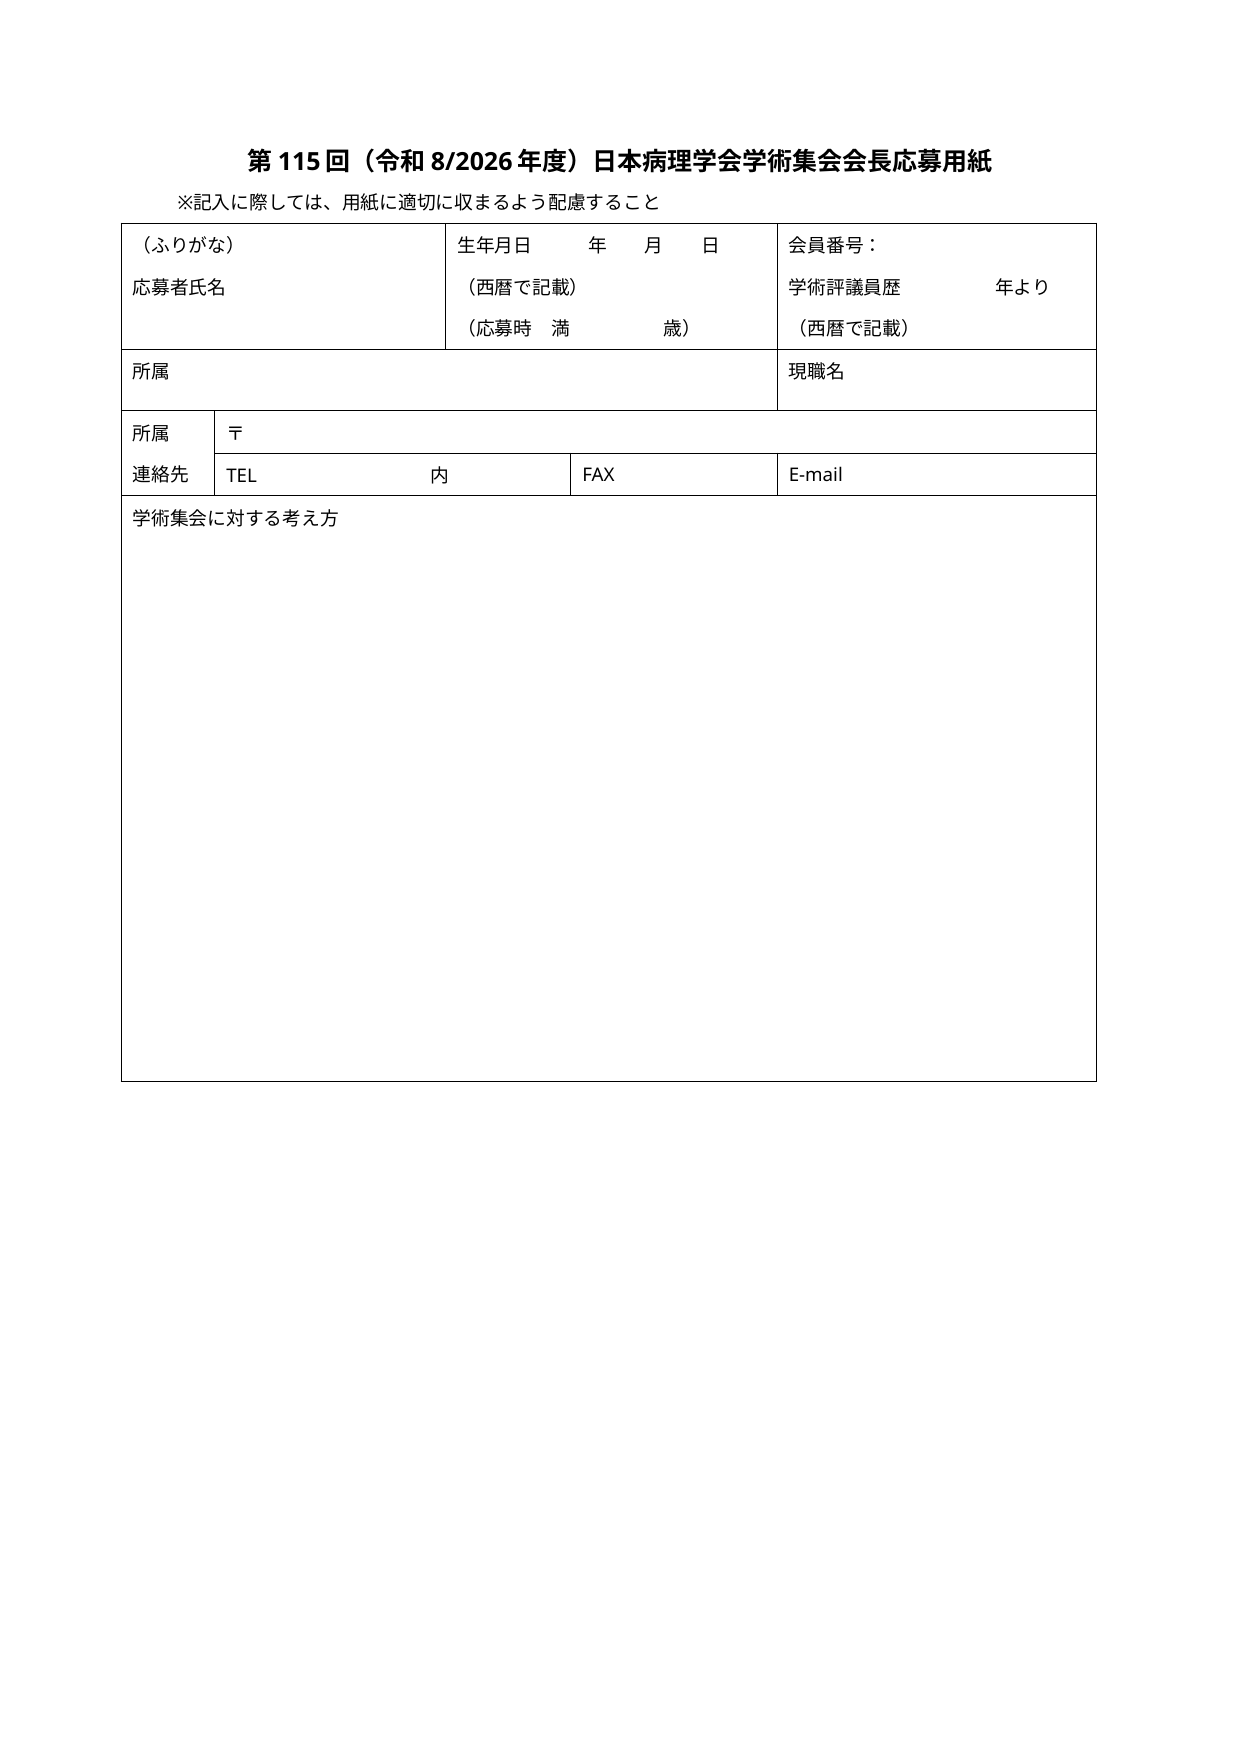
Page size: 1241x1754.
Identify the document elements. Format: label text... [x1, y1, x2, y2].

table_cell 〒 [215, 411, 1096, 453]
text 第115回（令和8/2026年度）日本病理学会学術集会会長応募用紙 [177, 139, 1063, 181]
table_cell 現職名 [778, 350, 1096, 410]
table_header （ふりがな） 応募者氏名 [122, 224, 445, 348]
table_cell 学術集会に対する考え方 [122, 496, 1096, 1081]
table_header 会員番号： 学術評議員歴 年より （西暦で記載） [778, 224, 1096, 348]
table_cell 所属 [122, 350, 777, 410]
table_cell FAX [571, 454, 777, 495]
table_cell 所属 連絡先 [122, 411, 214, 495]
table_header 生年月日 年 月 日 （西暦で記載） （応募時 満 歳） [446, 224, 777, 348]
table_cell E-mail [778, 454, 1096, 495]
table_cell TEL 内 [215, 454, 570, 495]
text ※記入に際しては、用紙に適切に収まるよう配慮すること [177, 181, 1063, 222]
